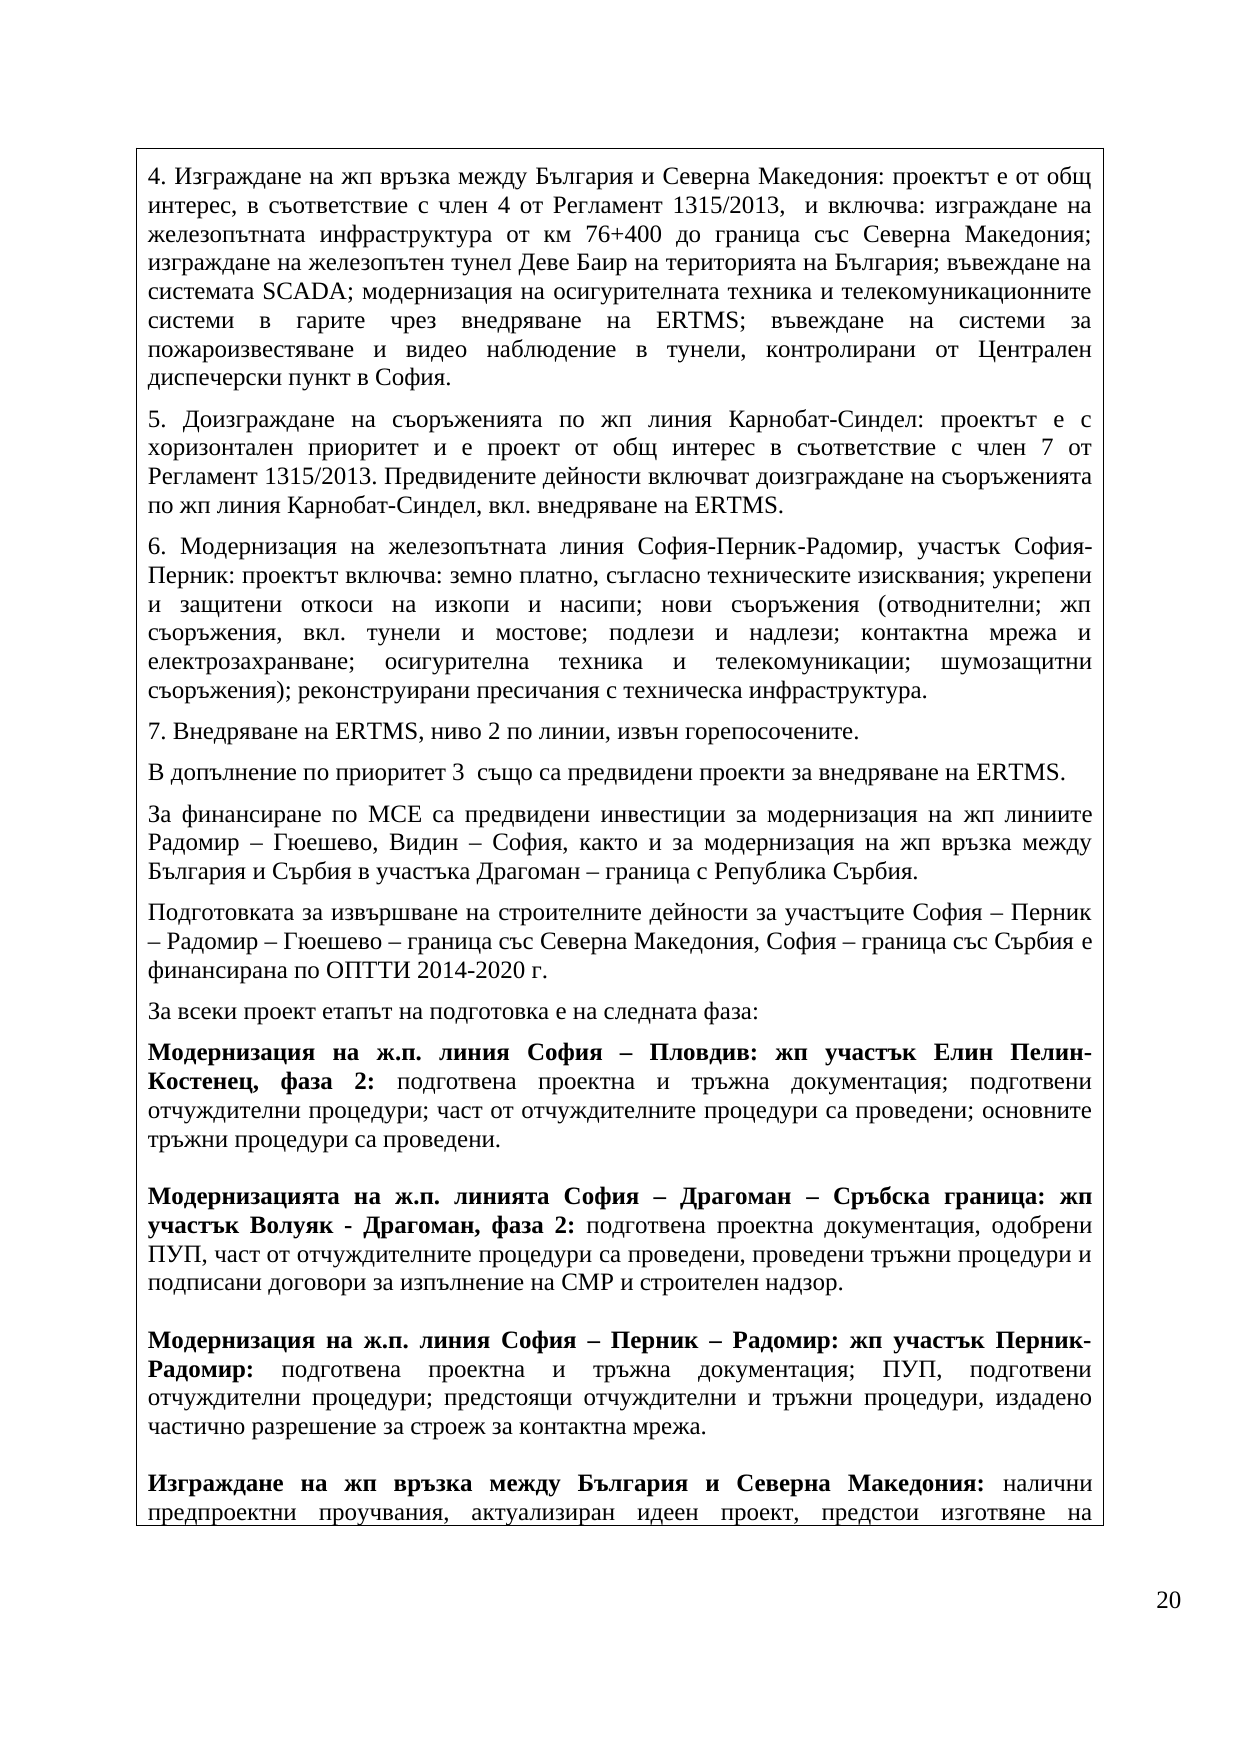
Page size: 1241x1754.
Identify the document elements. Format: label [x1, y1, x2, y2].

table_header [137, 149, 1103, 1525]
